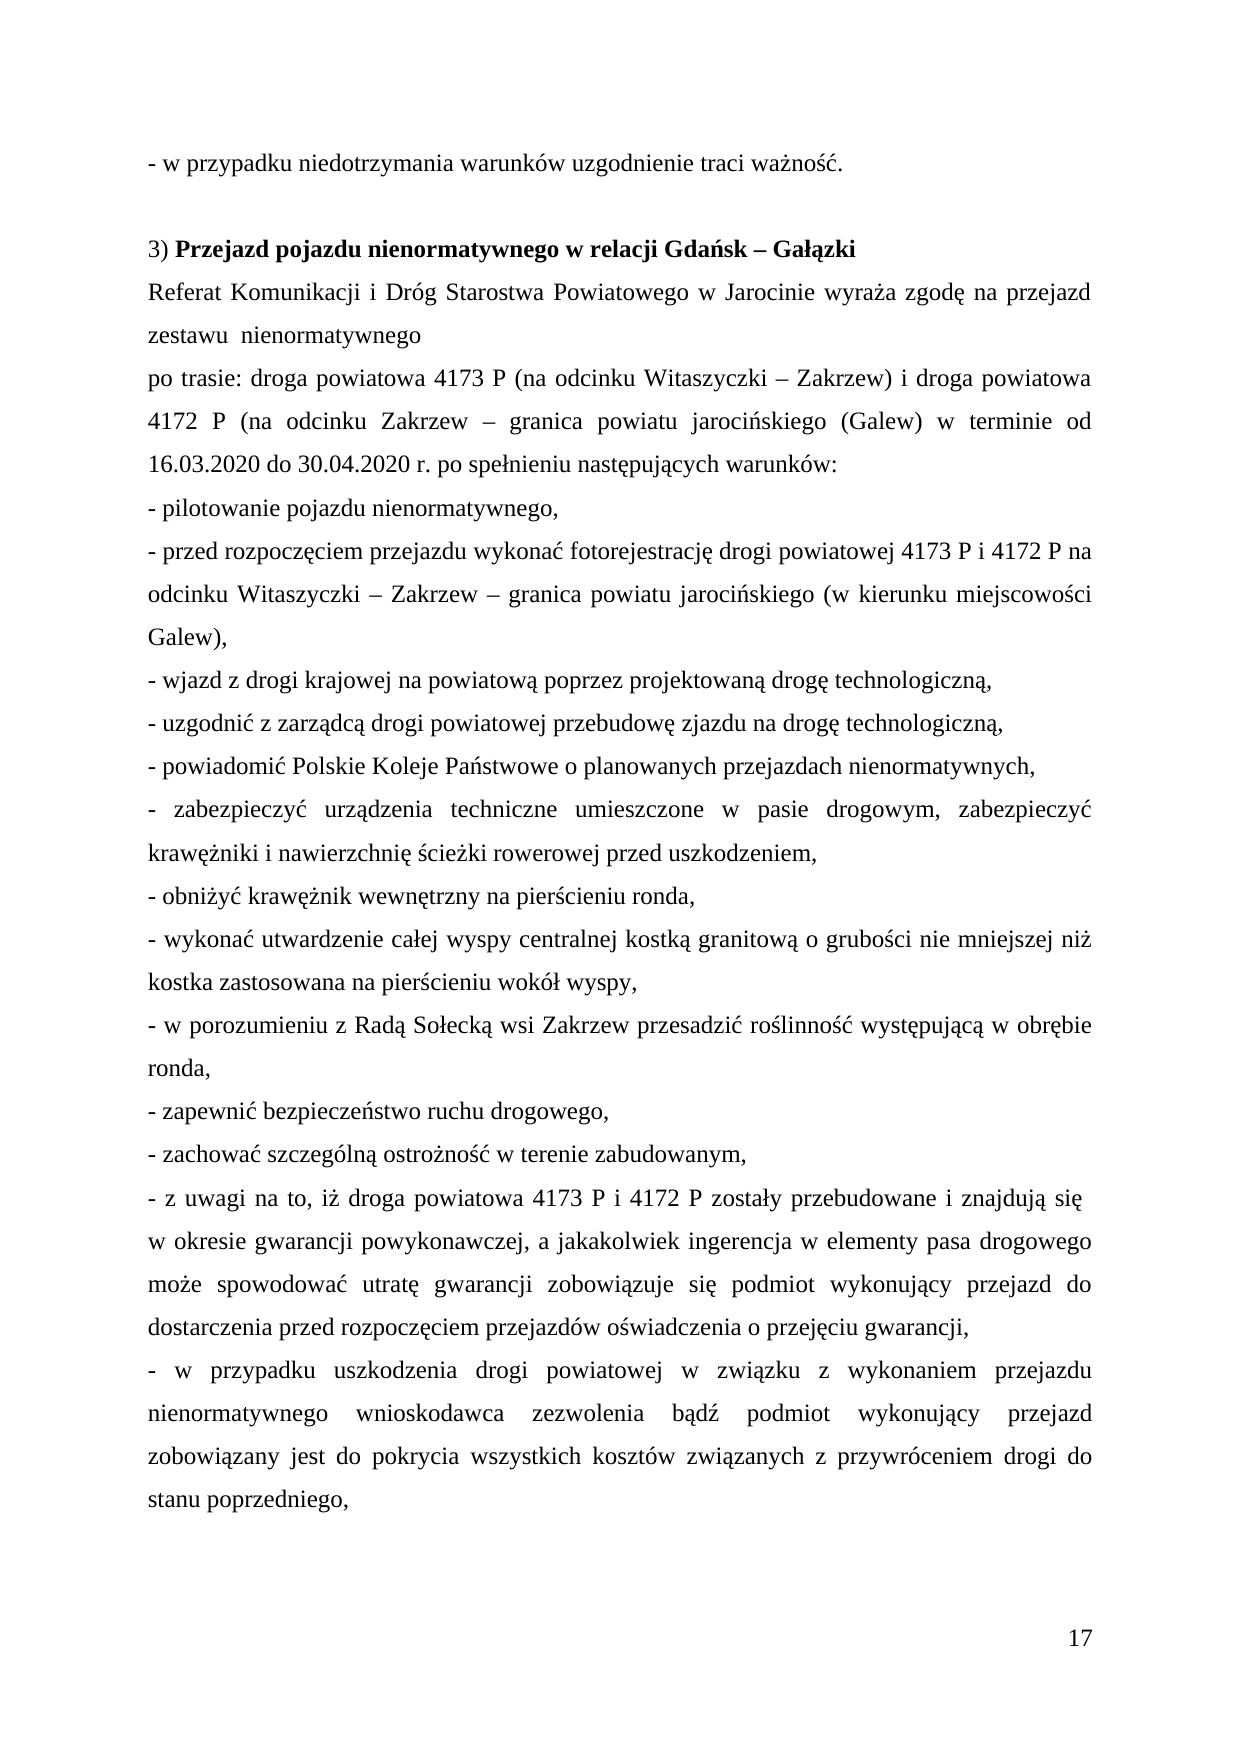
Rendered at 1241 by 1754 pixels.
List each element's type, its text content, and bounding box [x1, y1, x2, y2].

text - z uwagi na to, iż droga powiatowa 4173 P i 4172 P zostały przebudowane i znajdują się w okresie gwarancji powykonawczej, a jakakolwiek ingerencja w elementy pasa drogowego może spowodować utratę gwarancji zobowiązuje się podmiot wykonujący przejazd do dostarczenia przed rozpoczęciem przejazdów oświadczenia o przejęciu gwarancji, [148, 1183, 1093, 1341]
text - zapewnić bezpieczeństwo ruchu drogowego, [148, 1096, 1093, 1125]
text - w przypadku uszkodzenia drogi powiatowej w związku z wykonaniem przejazdu nienormatywnego wnioskodawca zezwolenia bądź podmiot wykonujący przejazd zobowiązany jest do pokrycia wszystkich kosztów związanych z przywróceniem drogi do stanu poprzedniego, [148, 1355, 1093, 1513]
text Referat Komunikacji i Dróg Starostwa Powiatowego w Jarocinie wyraża zgodę na przejazd zestawu nienormatywnego [148, 277, 1093, 349]
text - w porozumieniu z Radą Sołecką wsi Zakrzew przesadzić roślinność występującą w obrębie ronda, [148, 1010, 1093, 1082]
text - wjazd z drogi krajowej na powiatową poprzez projektowaną drogę technologiczną, [148, 665, 1093, 694]
text - przed rozpoczęciem przejazdu wykonać fotorejestrację drogi powiatowej 4173 P i 4172 P na odcinku Witaszyczki – Zakrzew – granica powiatu jarocińskiego (w kierunku miejscowości Galew), [148, 536, 1093, 651]
text - uzgodnić z zarządcą drogi powiatowej przebudowę zjazdu na drogę technologiczną, [148, 708, 1093, 737]
text - obniżyć krawężnik wewnętrzny na pierścieniu ronda, [148, 881, 1093, 909]
text - wykonać utwardzenie całej wyspy centralnej kostką granitową o grubości nie mniejszej niż kostka zastosowana na pierścieniu wokół wyspy, [148, 924, 1093, 996]
text po trasie: droga powiatowa 4173 P (na odcinku Witaszyczki – Zakrzew) i droga powiatowa 4172 P (na odcinku Zakrzew – granica powiatu jarocińskiego (Galew) w terminie od 16.03.2020 do 30.04.2020 r. po spełnieniu następujących warunków: [148, 363, 1093, 478]
text - powiadomić Polskie Koleje Państwowe o planowanych przejazdach nienormatywnych, [148, 751, 1093, 780]
text - pilotowanie pojazdu nienormatywnego, [148, 493, 1093, 521]
text 3) Przejazd pojazdu nienormatywnego w relacji Gdańsk – Gałązki [148, 234, 1093, 263]
text - w przypadku niedotrzymania warunków uzgodnienie traci ważność. [148, 148, 1093, 176]
text - zabezpieczyć urządzenia techniczne umieszczone w pasie drogowym, zabezpieczyć krawężniki i nawierzchnię ścieżki rowerowej przed uszkodzeniem, [148, 794, 1093, 866]
text - zachować szczególną ostrożność w terenie zabudowanym, [148, 1139, 1093, 1168]
